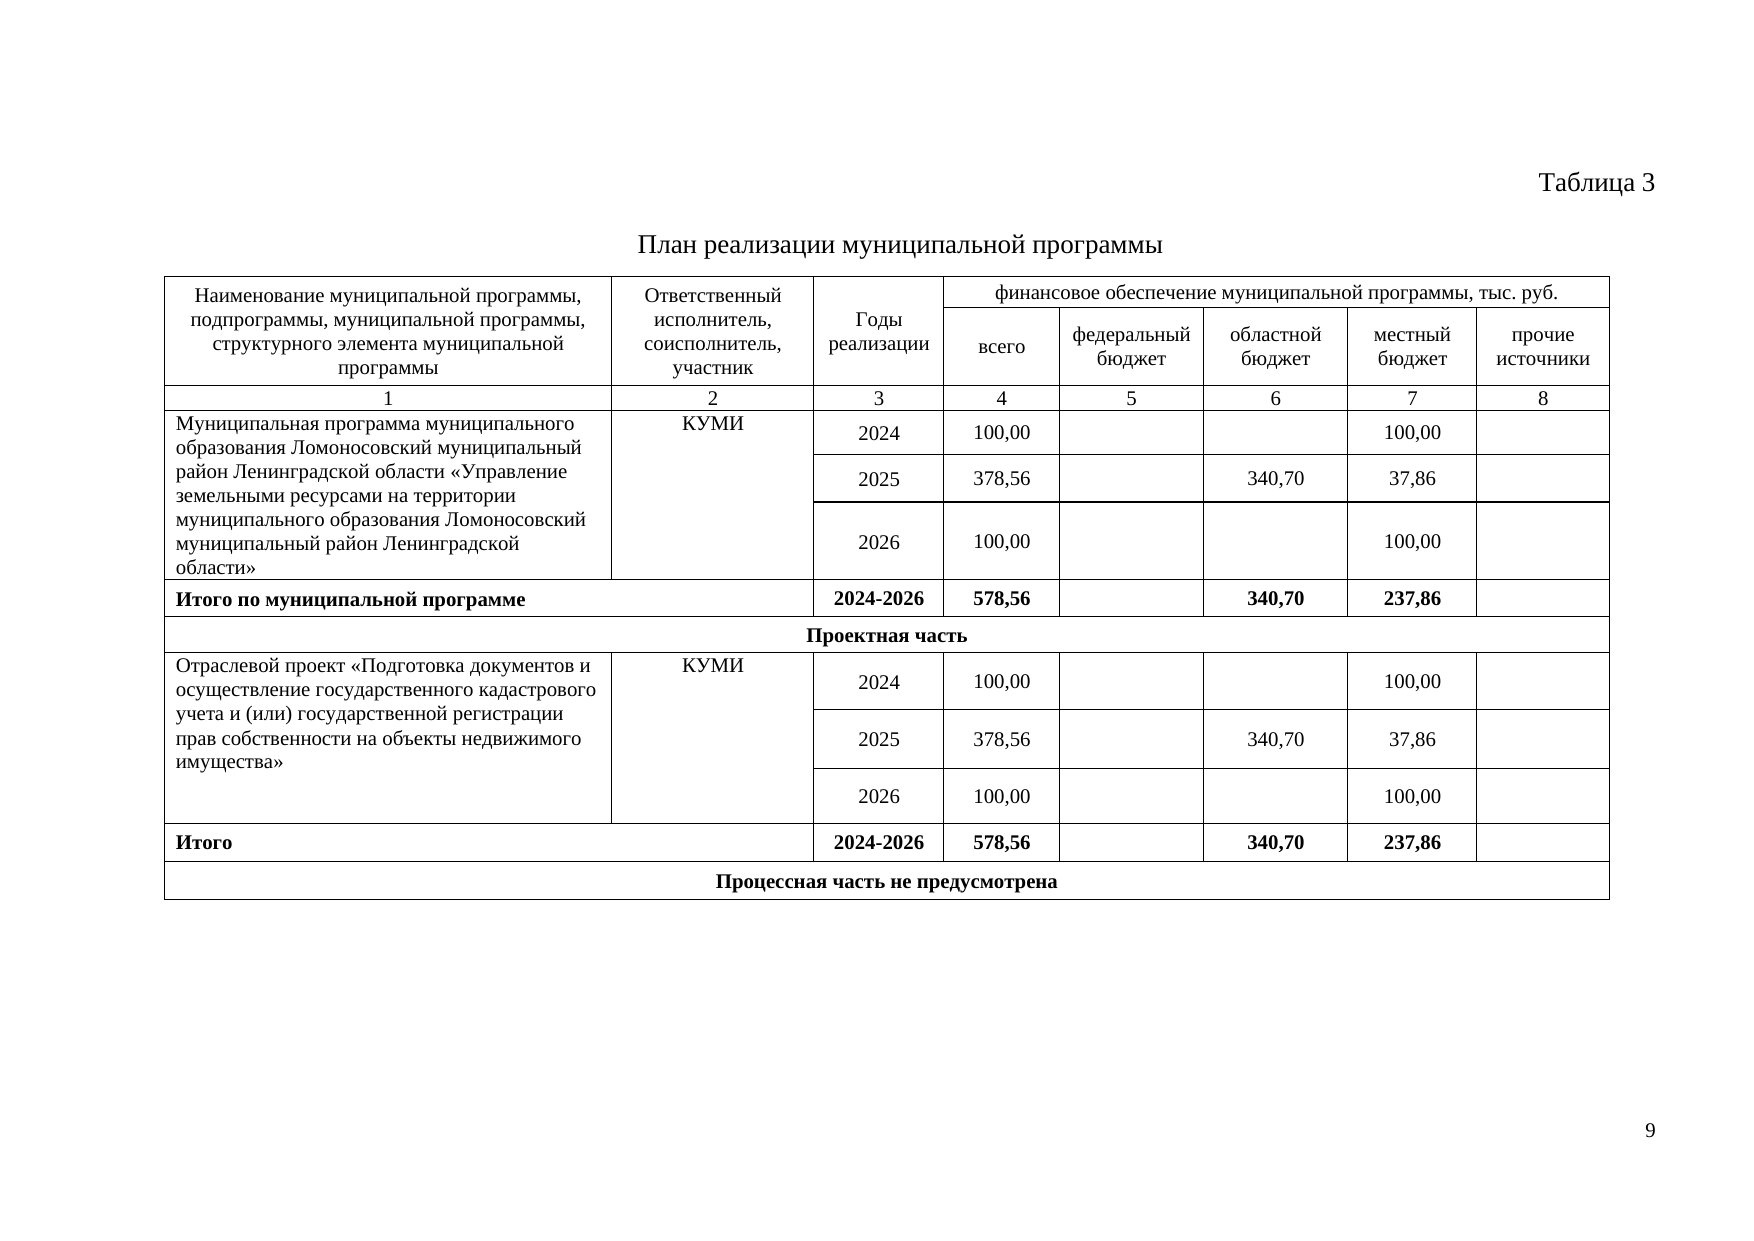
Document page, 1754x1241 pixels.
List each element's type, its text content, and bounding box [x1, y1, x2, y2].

table_cell 100,00 [1348, 411, 1476, 454]
table_cell Итого [165, 824, 813, 861]
table_cell прочие источники [1477, 308, 1609, 385]
table_cell [1060, 411, 1203, 454]
table_cell [1477, 769, 1609, 823]
table_cell Итого по муниципальной программе [165, 580, 813, 616]
table_cell 340,70 [1204, 824, 1347, 861]
table_cell 578,56 [944, 824, 1059, 861]
table_cell 2024 [814, 411, 943, 454]
table_cell 8 [1477, 386, 1609, 410]
table_cell [1477, 455, 1609, 501]
table_cell [1060, 503, 1203, 579]
table_cell 340,70 [1204, 580, 1347, 616]
table_cell 100,00 [1348, 653, 1476, 709]
table_cell 2026 [814, 503, 943, 579]
table_cell 6 [1204, 386, 1347, 410]
table_cell [1060, 769, 1203, 823]
table_cell [1477, 411, 1609, 454]
table_cell 100,00 [944, 411, 1059, 454]
table_cell 5 [1060, 386, 1203, 410]
table_cell 237,86 [1348, 580, 1476, 616]
table_cell [1477, 824, 1609, 861]
table_header Годы реализации [814, 277, 943, 385]
table_cell [1060, 653, 1203, 709]
table_header Наименование муниципальной программы, подпрограммы, муниципальной программы, структурного элемента муниципальной программы [165, 277, 611, 385]
table_cell 578,56 [944, 580, 1059, 616]
table_cell областной бюджет [1204, 308, 1347, 385]
table_cell 2 [612, 386, 813, 410]
table_cell 340,70 [1204, 710, 1347, 767]
table_cell [1060, 710, 1203, 767]
table_cell 37,86 [1348, 710, 1476, 767]
table_cell [1204, 653, 1347, 709]
table_cell 3 [814, 386, 943, 410]
table_cell 340,70 [1204, 455, 1347, 501]
table_cell 2024 [814, 653, 943, 709]
table_cell 100,00 [944, 653, 1059, 709]
table_cell 37,86 [1348, 455, 1476, 501]
table_cell [1204, 503, 1347, 579]
table_cell [1477, 710, 1609, 767]
table_cell 100,00 [1348, 503, 1476, 579]
table_cell [1060, 455, 1203, 501]
table_cell 2024-2026 [814, 580, 943, 616]
table_cell 7 [1348, 386, 1476, 410]
list План реализации муниципальной программы [148, 228, 1653, 259]
table_header Ответственный исполнитель, соисполнитель, участник [612, 277, 813, 385]
table_cell [1204, 769, 1347, 823]
table_cell 2024-2026 [814, 824, 943, 861]
table_cell 237,86 [1348, 824, 1476, 861]
table_cell [1477, 580, 1609, 616]
table_cell КУМИ [612, 653, 813, 823]
table_cell 100,00 [944, 503, 1059, 579]
table_cell [1204, 411, 1347, 454]
table_cell 378,56 [944, 710, 1059, 767]
table_cell [1477, 653, 1609, 709]
table_cell 4 [944, 386, 1059, 410]
text Таблица 3 [231, 166, 1655, 197]
table_cell Проектная часть [165, 617, 1609, 652]
table_cell Процессная часть не предусмотрена [165, 862, 1609, 899]
table_cell Муниципальная программа муниципального образования Ломоносовский муниципальный район Ленинградской области «Управление земельными ресурсами на территории муниципального образования Ломоносовский муниципальный район Ленинградской области» [165, 411, 611, 579]
table_cell 1 [165, 386, 611, 410]
table_cell Отраслевой проект «Подготовка документов и осуществление государственного кадастрового учета и (или) государственной регистрации прав собственности на объекты недвижимого имущества» [165, 653, 611, 823]
table_cell 378,56 [944, 455, 1059, 501]
table_cell [1477, 503, 1609, 579]
table_header финансовое обеспечение муниципальной программы, тыс. руб. [944, 277, 1609, 307]
table_cell 100,00 [1348, 769, 1476, 823]
table_cell КУМИ [612, 411, 813, 579]
table_cell 2025 [814, 455, 943, 501]
table_cell 2026 [814, 769, 943, 823]
table_cell 2025 [814, 710, 943, 767]
table_cell 100,00 [944, 769, 1059, 823]
table_cell [1060, 580, 1203, 616]
table_cell всего [944, 308, 1059, 385]
table_cell [1060, 824, 1203, 861]
table_cell федеральный бюджет [1060, 308, 1203, 385]
table_cell местный бюджет [1348, 308, 1476, 385]
